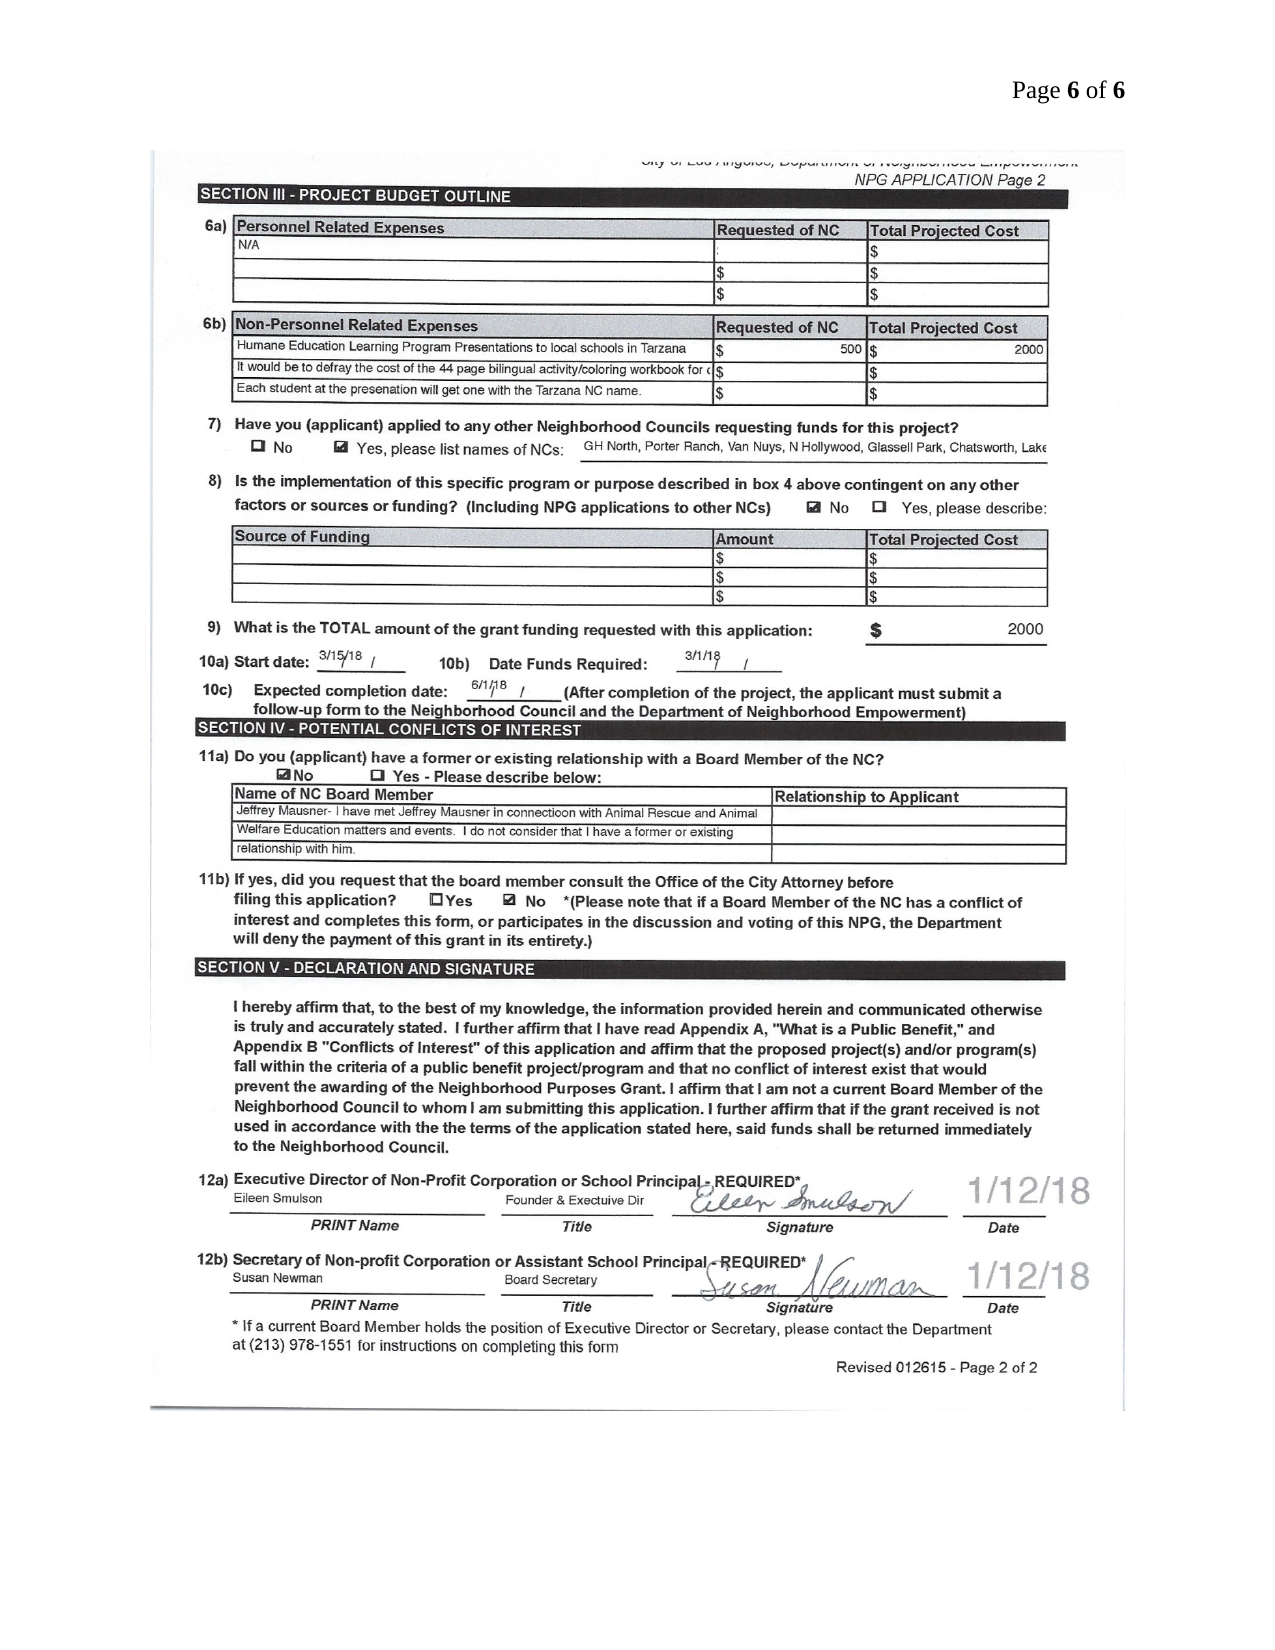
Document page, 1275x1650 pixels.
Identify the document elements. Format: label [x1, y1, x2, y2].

picture [150, 150, 1125, 1411]
